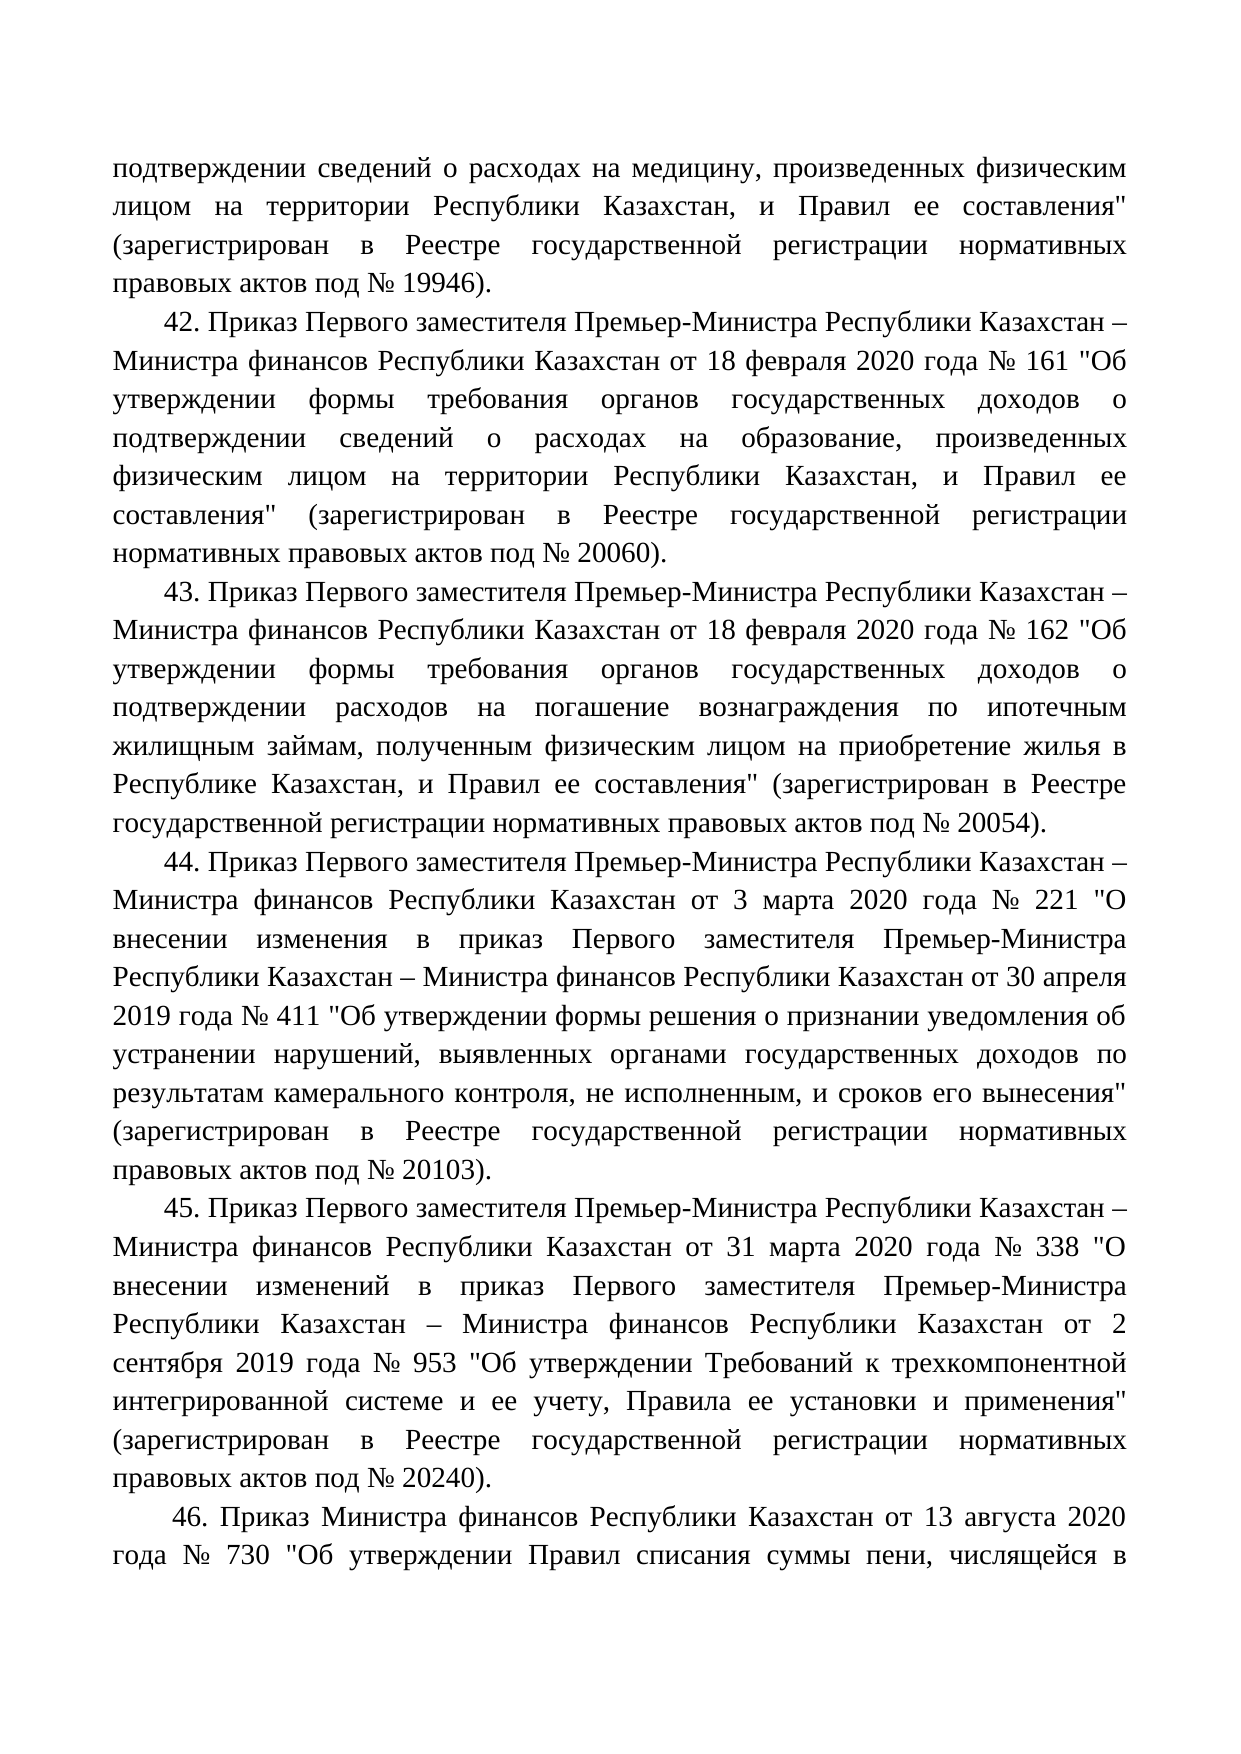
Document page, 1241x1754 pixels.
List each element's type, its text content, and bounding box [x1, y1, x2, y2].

text 44. Приказ Первого заместителя Премьер-Министра Республики Казахстан – Министра финансов Республики Казахстан от 3 марта 2020 года № 221 "О внесении изменения в приказ Первого заместителя Премьер-Министра Республики Казахстан – Министра финансов Республики Казахстан от 30 апреля 2019 года № 411 "Об утверждении формы решения о признании уведомления об устранении нарушений, выявленных органами государственных доходов по результатам камерального контроля, не исполненным, и сроков его вынесения" (зарегистрирован в Реестре государственной регистрации нормативных правовых актов под № 20103). [112, 844, 1128, 1186]
text 42. Приказ Первого заместителя Премьер-Министра Республики Казахстан – Министра финансов Республики Казахстан от 18 февраля 2020 года № 161 "Об утверждении формы требования органов государственных доходов о подтверждении сведений о расходах на образование, произведенных физическим лицом на территории Республики Казахстан, и Правил ее составления" (зарегистрирован в Реестре государственной регистрации нормативных правовых актов под № 20060). [112, 304, 1128, 569]
text 43. Приказ Первого заместителя Премьер-Министра Республики Казахстан – Министра финансов Республики Казахстан от 18 февраля 2020 года № 162 "Об утверждении формы требования органов государственных доходов о подтверждении расходов на погашение вознаграждения по ипотечным жилищным займам, полученным физическим лицом на приобретение жилья в Республике Казахстан, и Правил ее составления" (зарегистрирован в Реестре государственной регистрации нормативных правовых актов под № 20054). [112, 574, 1128, 839]
text 45. Приказ Первого заместителя Премьер-Министра Республики Казахстан – Министра финансов Республики Казахстан от 31 марта 2020 года № 338 "О внесении изменений в приказ Первого заместителя Премьер-Министра Республики Казахстан – Министра финансов Республики Казахстан от 2 сентября 2019 года № 953 "Об утверждении Требований к трехкомпонентной интегрированной системе и ее учету, Правила ее установки и применения" (зарегистрирован в Реестре государственной регистрации нормативных правовых актов под № 20240). [112, 1191, 1128, 1494]
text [112, 150, 1128, 299]
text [112, 1499, 1128, 1571]
